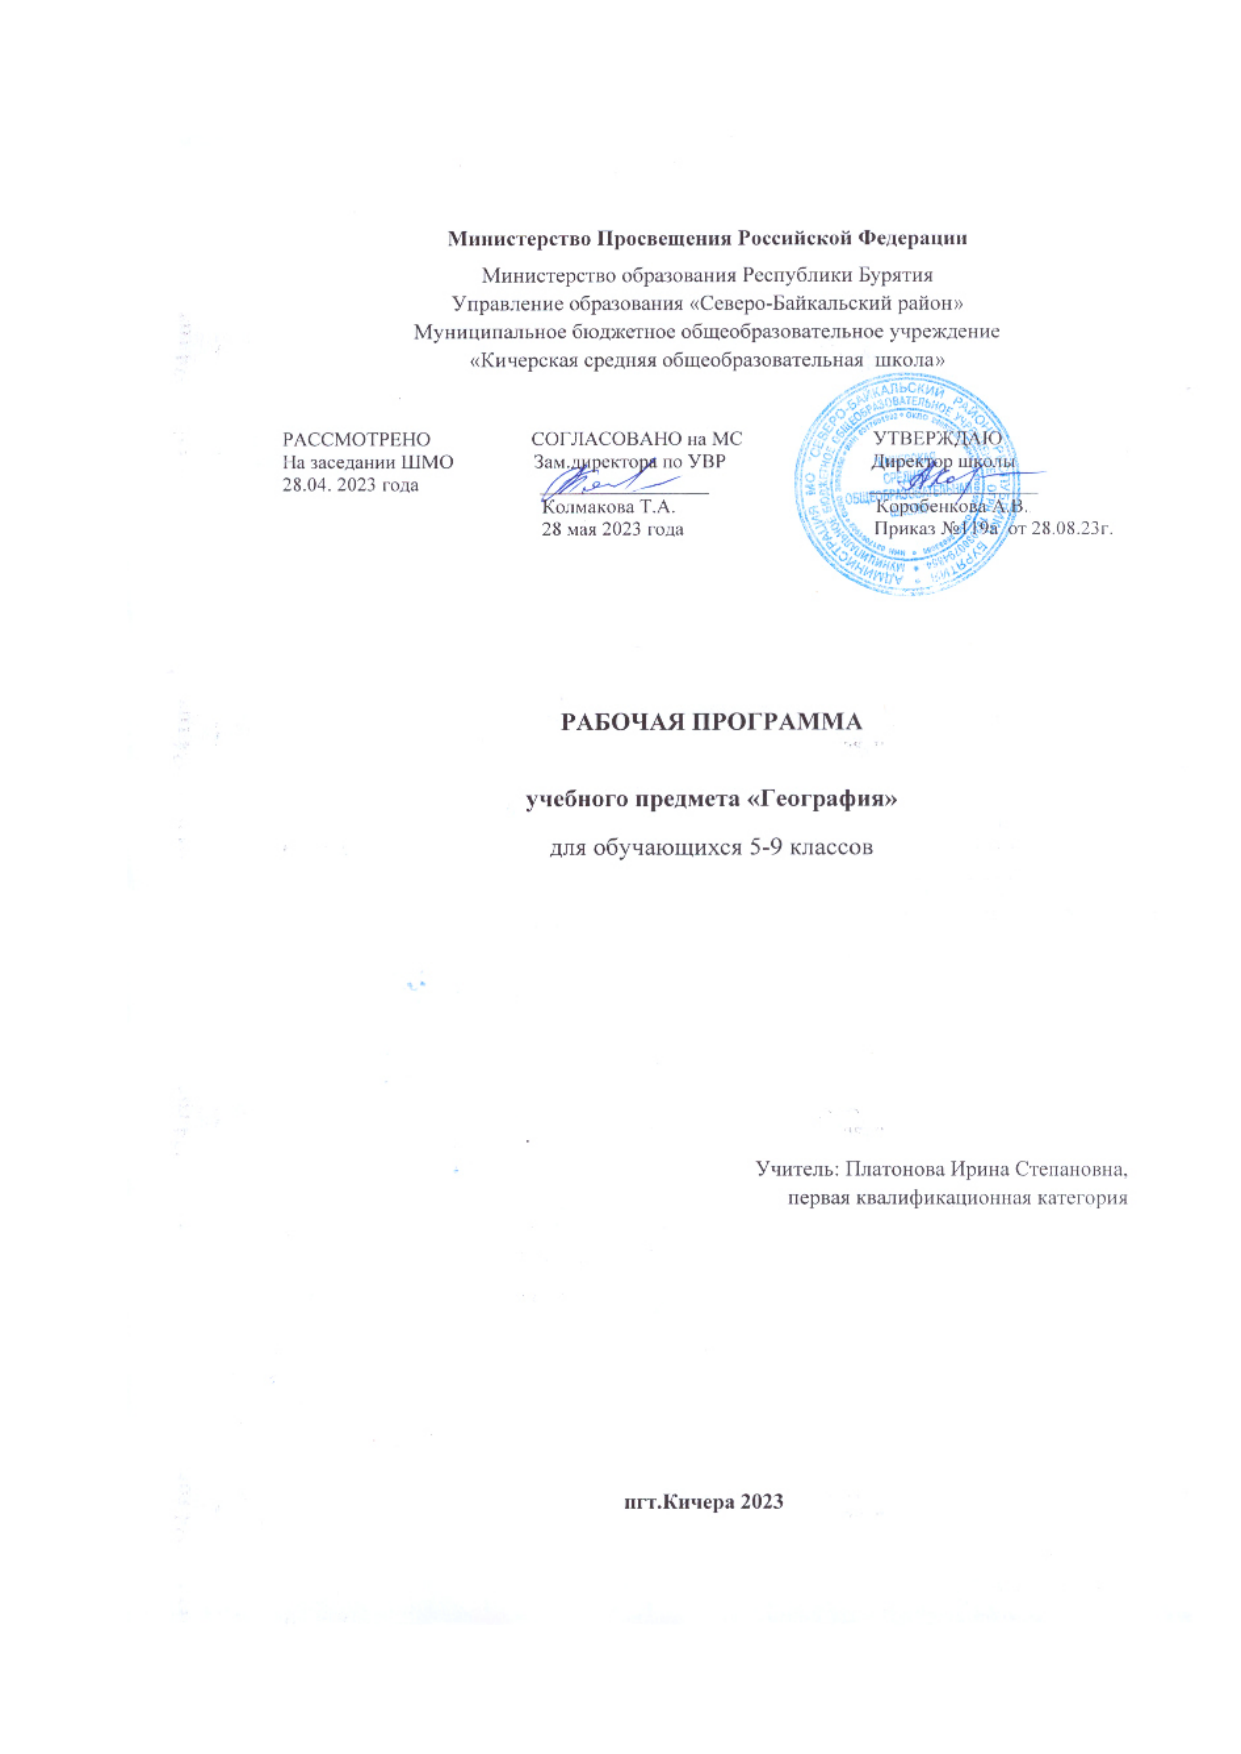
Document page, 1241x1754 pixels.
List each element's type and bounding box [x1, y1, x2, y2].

picture [117, 127, 1203, 1627]
